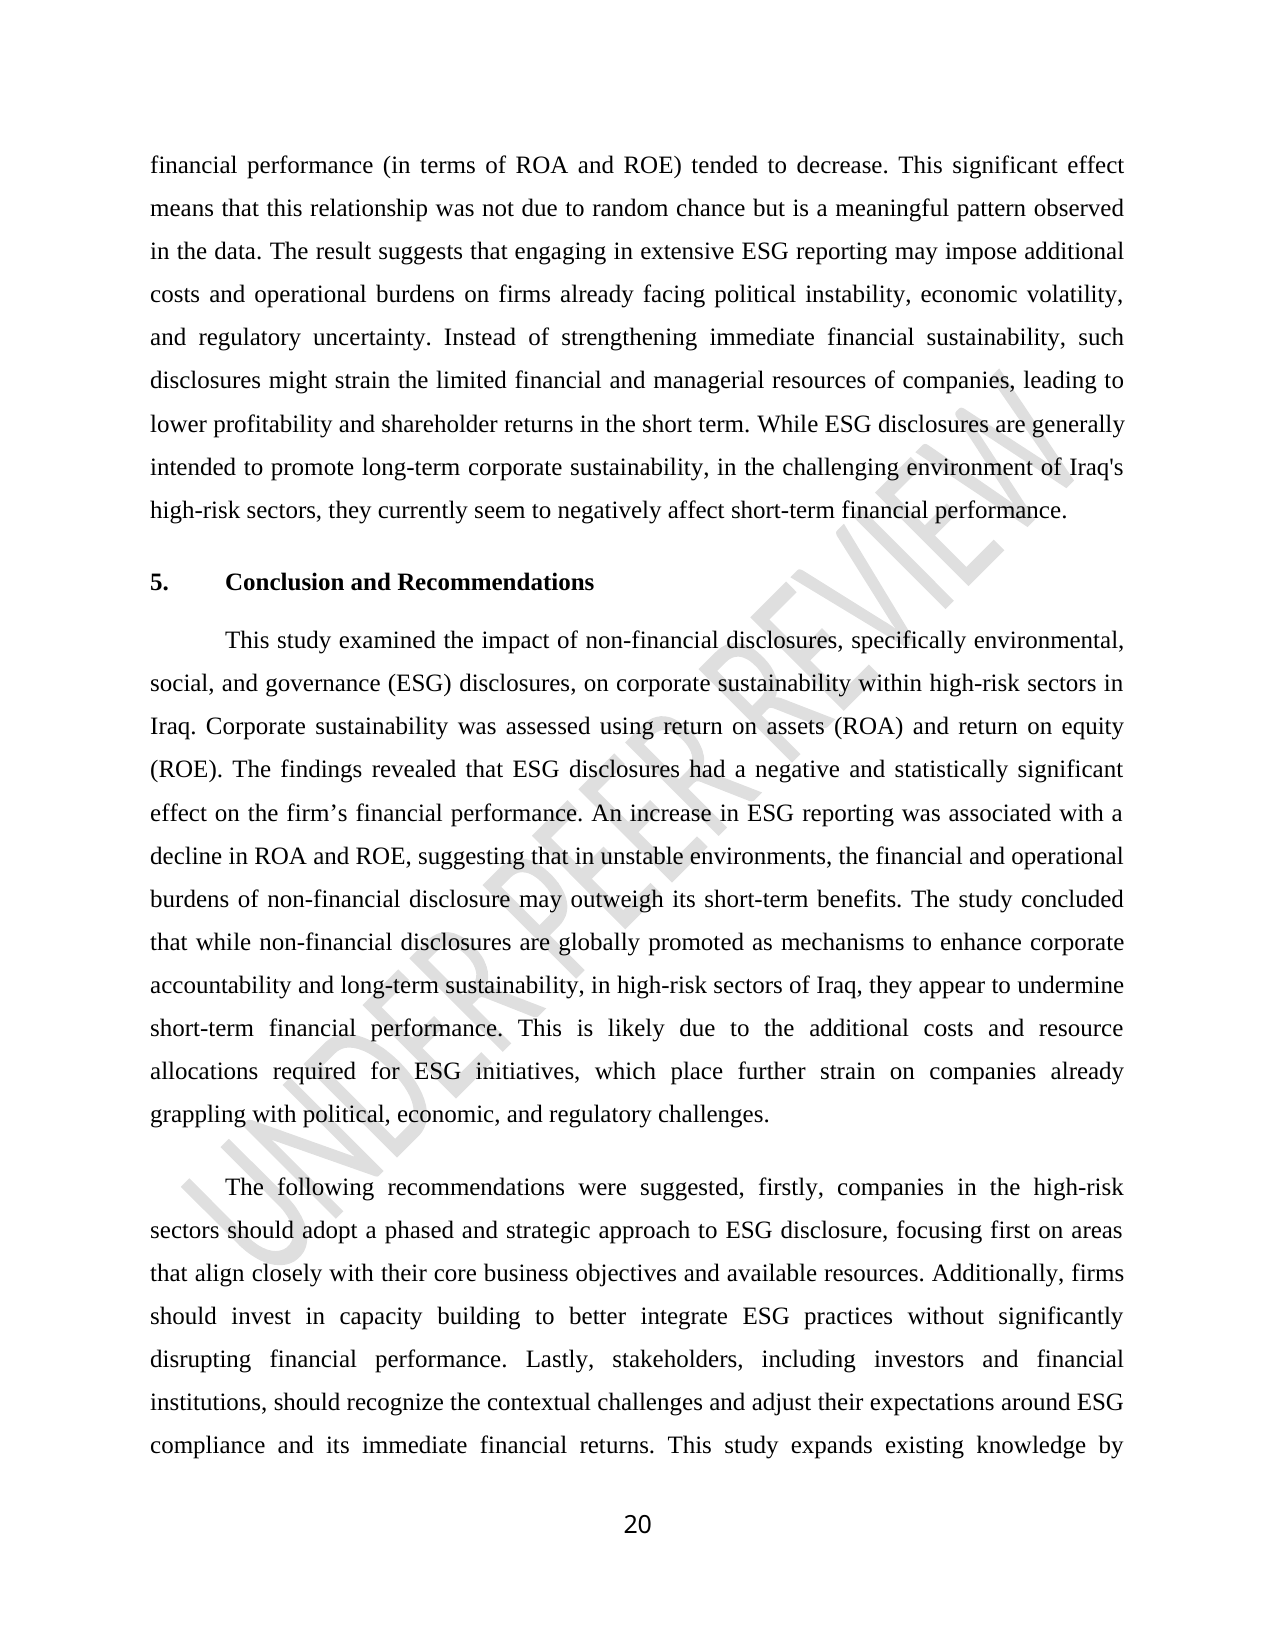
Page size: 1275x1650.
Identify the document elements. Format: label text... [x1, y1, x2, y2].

text This study examined the impact of non-financial disclosures, specifically environmental, social, and governance (ESG) disclosures, on corporate sustainability within high-risk sectors in Iraq. Corporate sustainability was assessed using return on assets (ROA) and return on equity (ROE). The findings revealed that ESG disclosures had a negative and statistically significant effect on the firm’s financial performance. An increase in ESG reporting was associated with a decline in ROA and ROE, suggesting that in unstable environments, the financial and operational burdens of non-financial disclosure may outweigh its short-term benefits. The study concluded that while non-financial disclosures are globally promoted as mechanisms to enhance corporate accountability and long-term sustainability, in high-risk sectors of Iraq, they appear to undermine short-term financial performance. This is likely due to the additional costs and resource allocations required for ESG initiatives, which place further strain on companies already grappling with political, economic, and regulatory challenges. [150, 625, 1125, 1128]
text 5. Conclusion and Recommendations [150, 567, 1125, 596]
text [150, 1172, 1125, 1459]
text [150, 150, 1125, 524]
